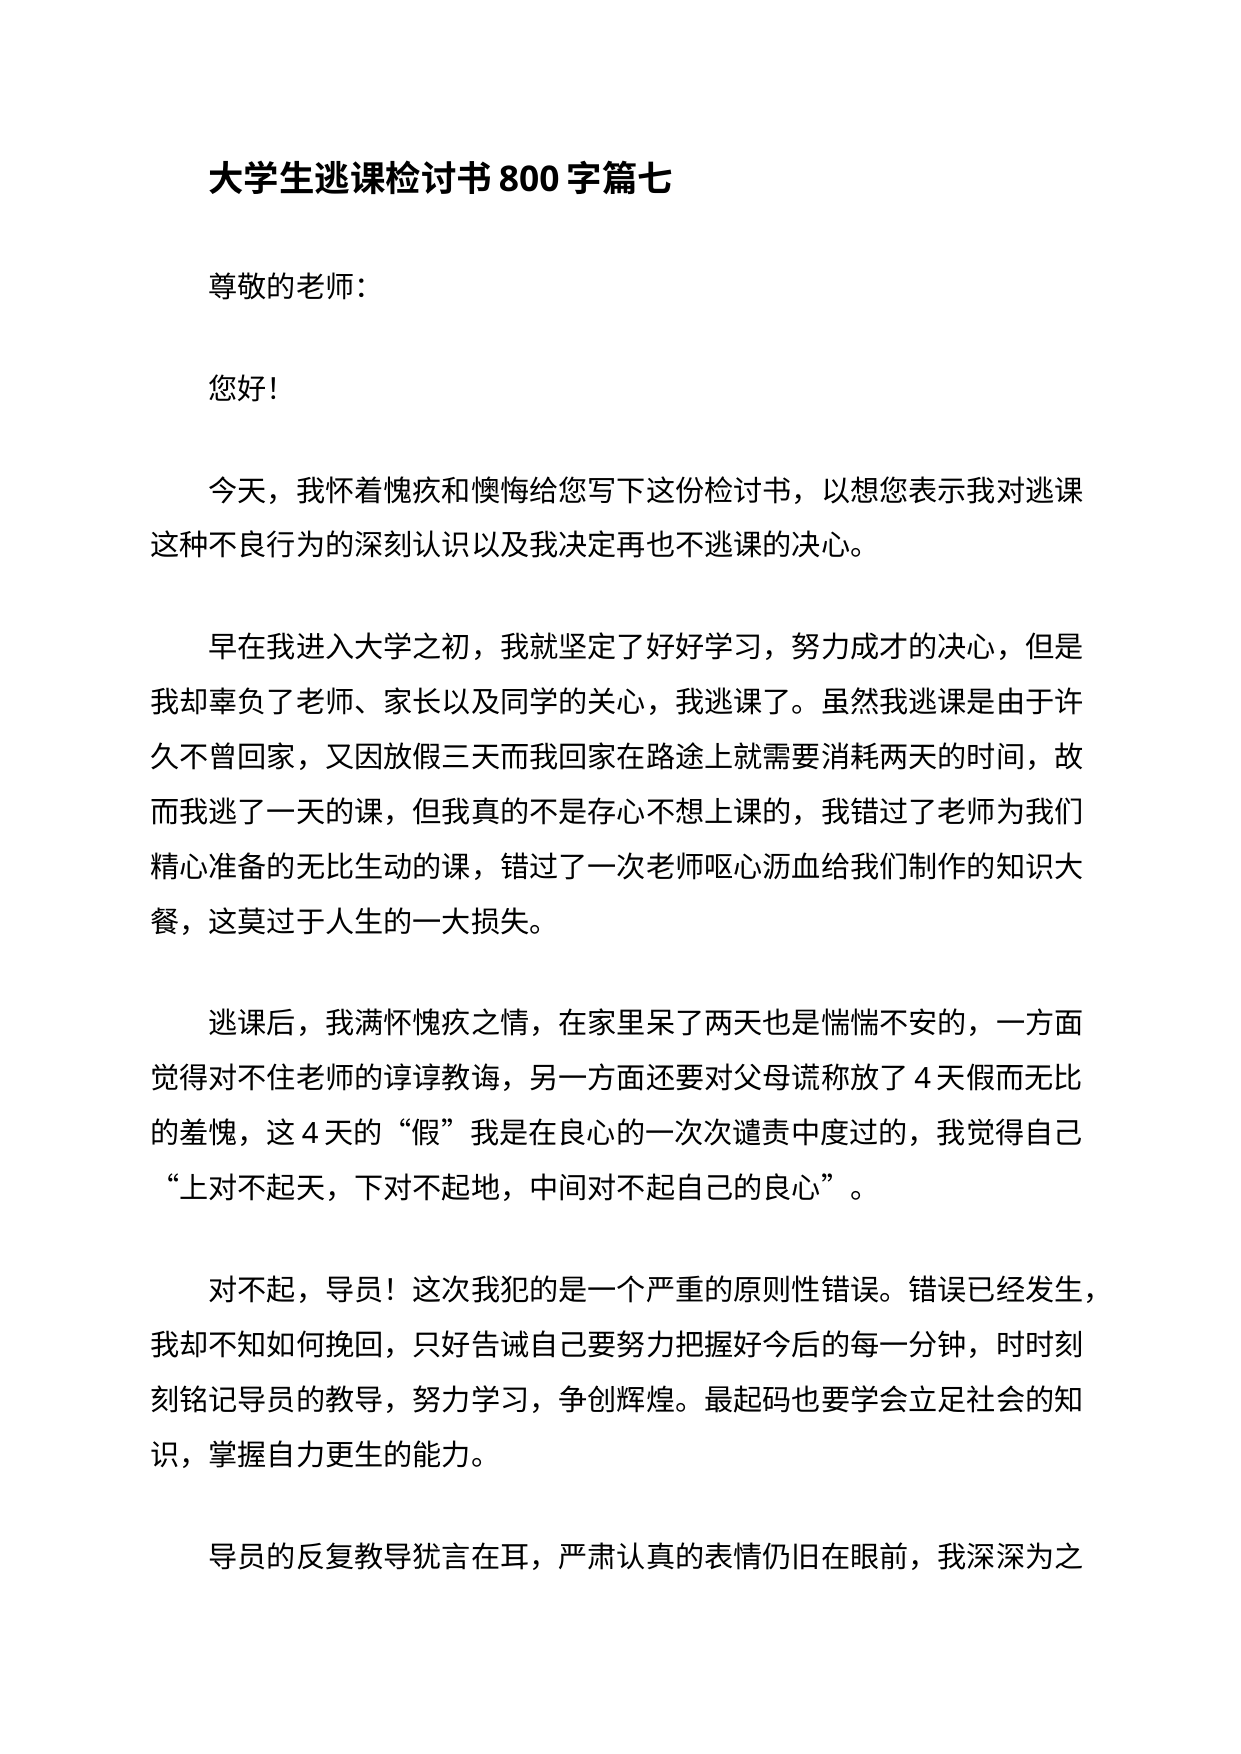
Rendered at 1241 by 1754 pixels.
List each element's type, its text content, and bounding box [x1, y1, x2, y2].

text 对不起，导员！这次我犯的是一个严重的原则性错误。错误已经发生，我却不知如何挽回，只好告诫自己要努力把握好今后的每一分钟，时时刻刻铭记导员的教导，努力学习，争创辉煌。最起码也要学会立足社会的知识，掌握自力更生的能力。 [150, 1267, 1090, 1474]
text 大学生逃课检讨书800字篇七 [150, 150, 1090, 201]
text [150, 1533, 1090, 1575]
text 逃课后，我满怀愧疚之情，在家里呆了两天也是惴惴不安的，一方面觉得对不住老师的谆谆教诲，另一方面还要对父母谎称放了4天假而无比的羞愧，这4天的“假”我是在良心的一次次谴责中度过的，我觉得自己“上对不起天，下对不起地，中间对不起自己的良心”。 [150, 1000, 1090, 1207]
text 早在我进入大学之初，我就坚定了好好学习，努力成才的决心，但是我却辜负了老师、家长以及同学的关心，我逃课了。虽然我逃课是由于许久不曾回家，又因放假三天而我回家在路途上就需要消耗两天的时间，故而我逃了一天的课，但我真的不是存心不想上课的，我错过了老师为我们精心准备的无比生动的课，错过了一次老师呕心沥血给我们制作的知识大餐，这莫过于人生的一大损失。 [150, 624, 1090, 941]
text 尊敬的老师： [150, 263, 1090, 306]
text 您好！ [150, 365, 1090, 408]
text 今天，我怀着愧疚和懊悔给您写下这份检讨书，以想您表示我对逃课这种不良行为的深刻认识以及我决定再也不逃课的决心。 [150, 467, 1090, 564]
